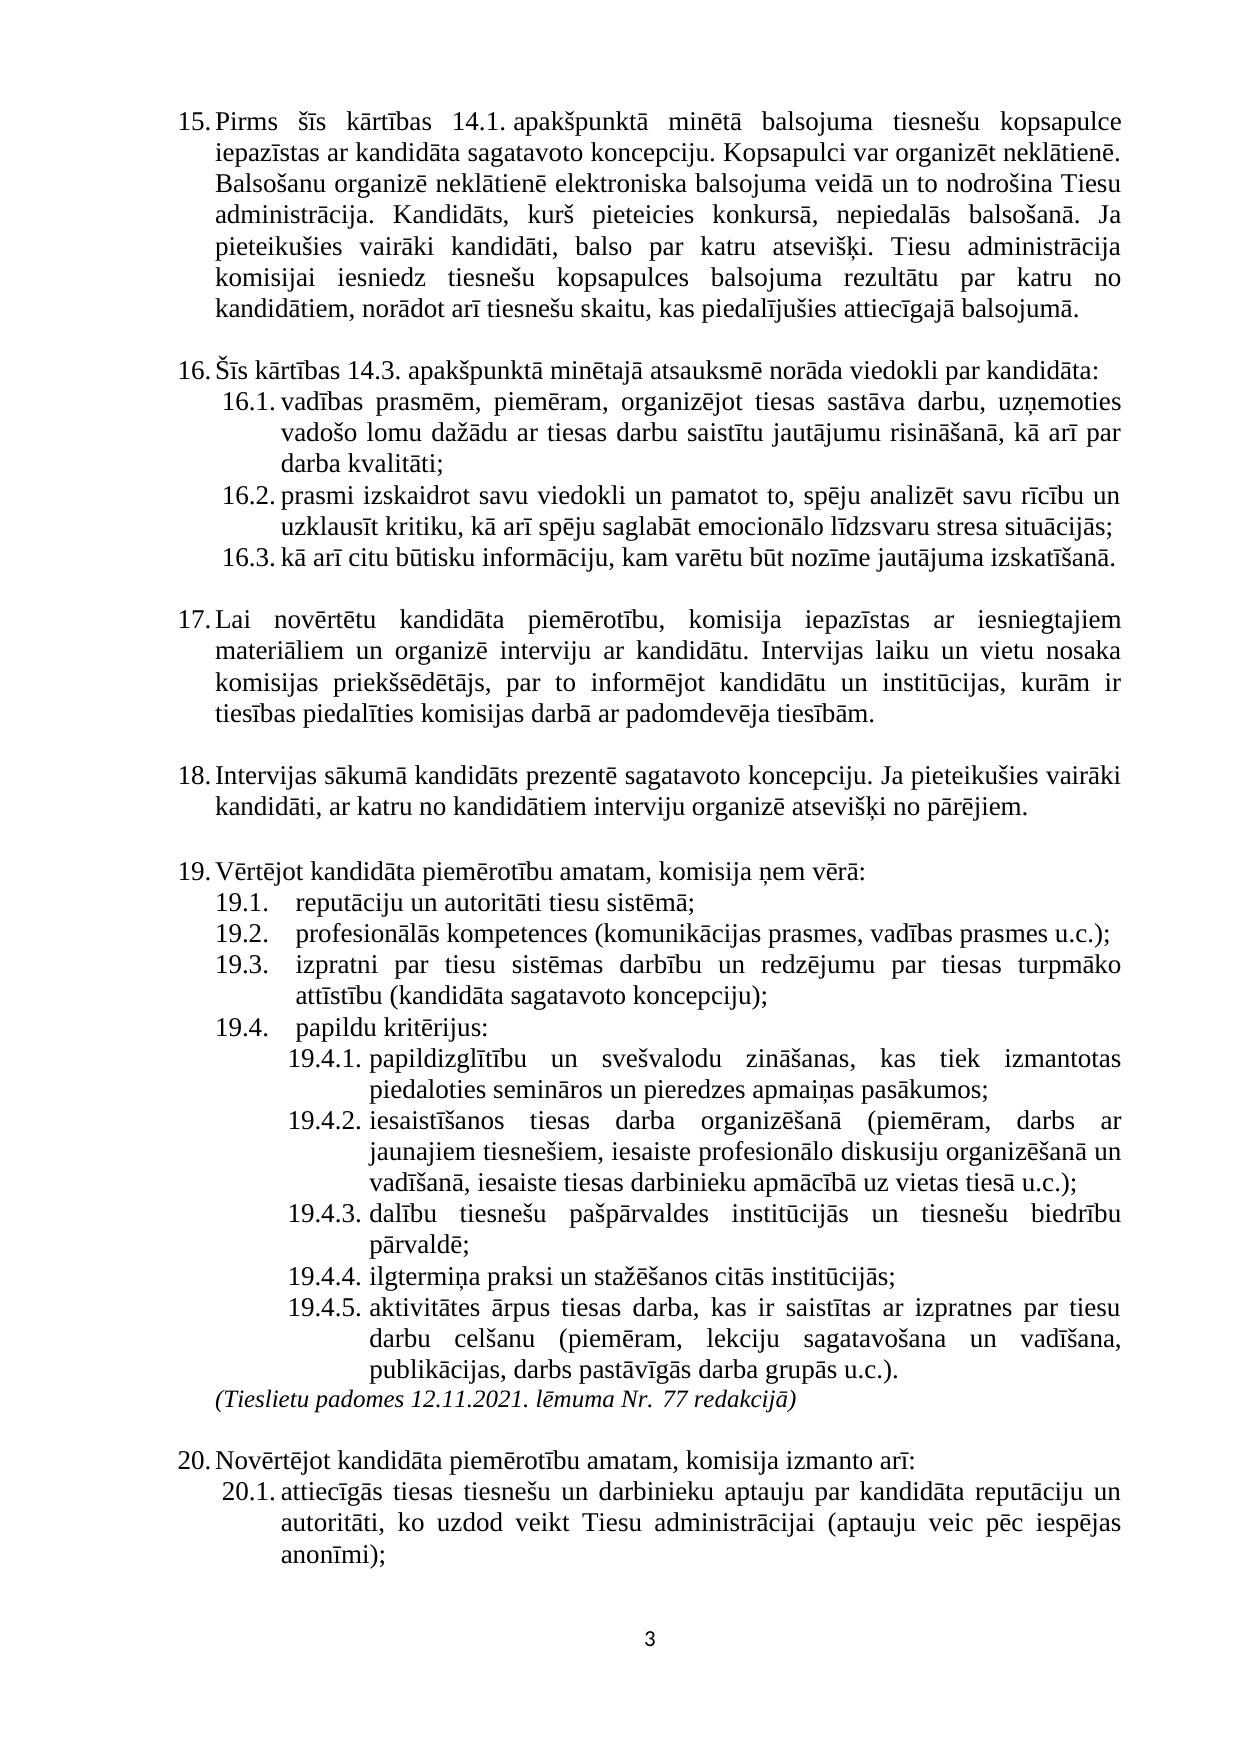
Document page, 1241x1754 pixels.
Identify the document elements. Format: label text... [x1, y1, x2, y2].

text (Tieslietu padomes 12.11.2021. lēmuma Nr. 77 redakcijā) [177, 1384, 1122, 1413]
list Šīs kārtības 14.3. apakšpunktā minētajā atsauksmē norāda viedokli par kandidāta: [177, 354, 1122, 385]
list papildu kritērijus: [215, 1011, 1122, 1042]
list profesionālās kompetences (komunikācijas prasmes, vadības prasmes u.c.); [215, 917, 1122, 948]
list attiecīgās tiesas tiesnešu un darbinieku aptauju par kandidāta reputāciju un autoritāti, ko uzdod veikt Tiesu administrācijai (aptauju veic pēc iespējas anonīmi); [222, 1475, 1122, 1569]
list vadības prasmēm, piemēram, organizējot tiesas sastāva darbu, uzņemoties vadošo lomu dažādu ar tiesas darbu saistītu jautājumu risināšanā, kā arī par darba kvalitāti; [222, 385, 1122, 479]
list dalību tiesnešu pašpārvaldes institūcijās un tiesnešu biedrību pārvaldē; [287, 1197, 1122, 1260]
list Lai novērtētu kandidāta piemērotību, komisija iepazīstas ar iesniegtajiem materiāliem un organizē interviju ar kandidātu. Intervijas laiku un vietu nosaka komisijas priekšsēdētājs, par to informējot kandidātu un institūcijas, kurām ir tiesības piedalīties komisijas darbā ar padomdevēja tiesībām. [177, 603, 1122, 728]
list Intervijas sākumā kandidāts prezentē sagatavoto koncepciju. Ja pieteikušies vairāki kandidāti, ar katru no kandidātiem interviju organizē atsevišķi no pārējiem. [177, 759, 1122, 821]
list Pirms šīs kārtības 14.1. apakšpunktā minētā balsojuma tiesnešu kopsapulce iepazīstas ar kandidāta sagatavoto koncepciju. Kopsapulci var organizēt neklātienē. Balsošanu organizē neklātienē elektroniska balsojuma veidā un to nodrošina Tiesu administrācija. Kandidāts, kurš pieteicies konkursā, nepiedalās balsošanā. Ja pieteikušies vairāki kandidāti, balso par katru atsevišķi. Tiesu administrācija komisijai iesniedz tiesnešu kopsapulces balsojuma rezultātu par katru no kandidātiem, norādot arī tiesnešu skaitu, kas piedalījušies attiecīgajā balsojumā. [177, 105, 1122, 323]
list Novērtējot kandidāta piemērotību amatam, komisija izmanto arī: [177, 1444, 1122, 1475]
list izpratni par tiesu sistēmas darbību un redzējumu par tiesas turpmāko attīstību (kandidāta sagatavoto koncepciju); [215, 948, 1122, 1011]
list papildizglītību un svešvalodu zināšanas, kas tiek izmantotas piedaloties semināros un pieredzes apmaiņas pasākumos; [287, 1042, 1122, 1104]
list iesaistīšanos tiesas darba organizēšanā (piemēram, darbs ar jaunajiem tiesnešiem, iesaiste profesionālo diskusiju organizēšanā un vadīšanā, iesaiste tiesas darbinieku apmācībā uz vietas tiesā u.c.); [287, 1104, 1122, 1197]
list kā arī citu būtisku informāciju, kam varētu būt nozīme jautājuma izskatīšanā. [222, 541, 1122, 572]
list ilgtermiņa praksi un stažēšanos citās institūcijās; [287, 1260, 1122, 1291]
list reputāciju un autoritāti tiesu sistēmā; [215, 886, 1122, 917]
list aktivitātes ārpus tiesas darba, kas ir saistītas ar izpratnes par tiesu darbu celšanu (piemēram, lekciju sagatavošana un vadīšana, publikācijas, darbs pastāvīgās darba grupās u.c.). [287, 1291, 1122, 1384]
list prasmi izskaidrot savu viedokli un pamatot to, spēju analizēt savu rīcību un uzklausīt kritiku, kā arī spēju saglabāt emocionālo līdzsvaru stresa situācijās; [222, 479, 1122, 541]
list Vērtējot kandidāta piemērotību amatam, komisija ņem vērā: [177, 855, 1122, 886]
